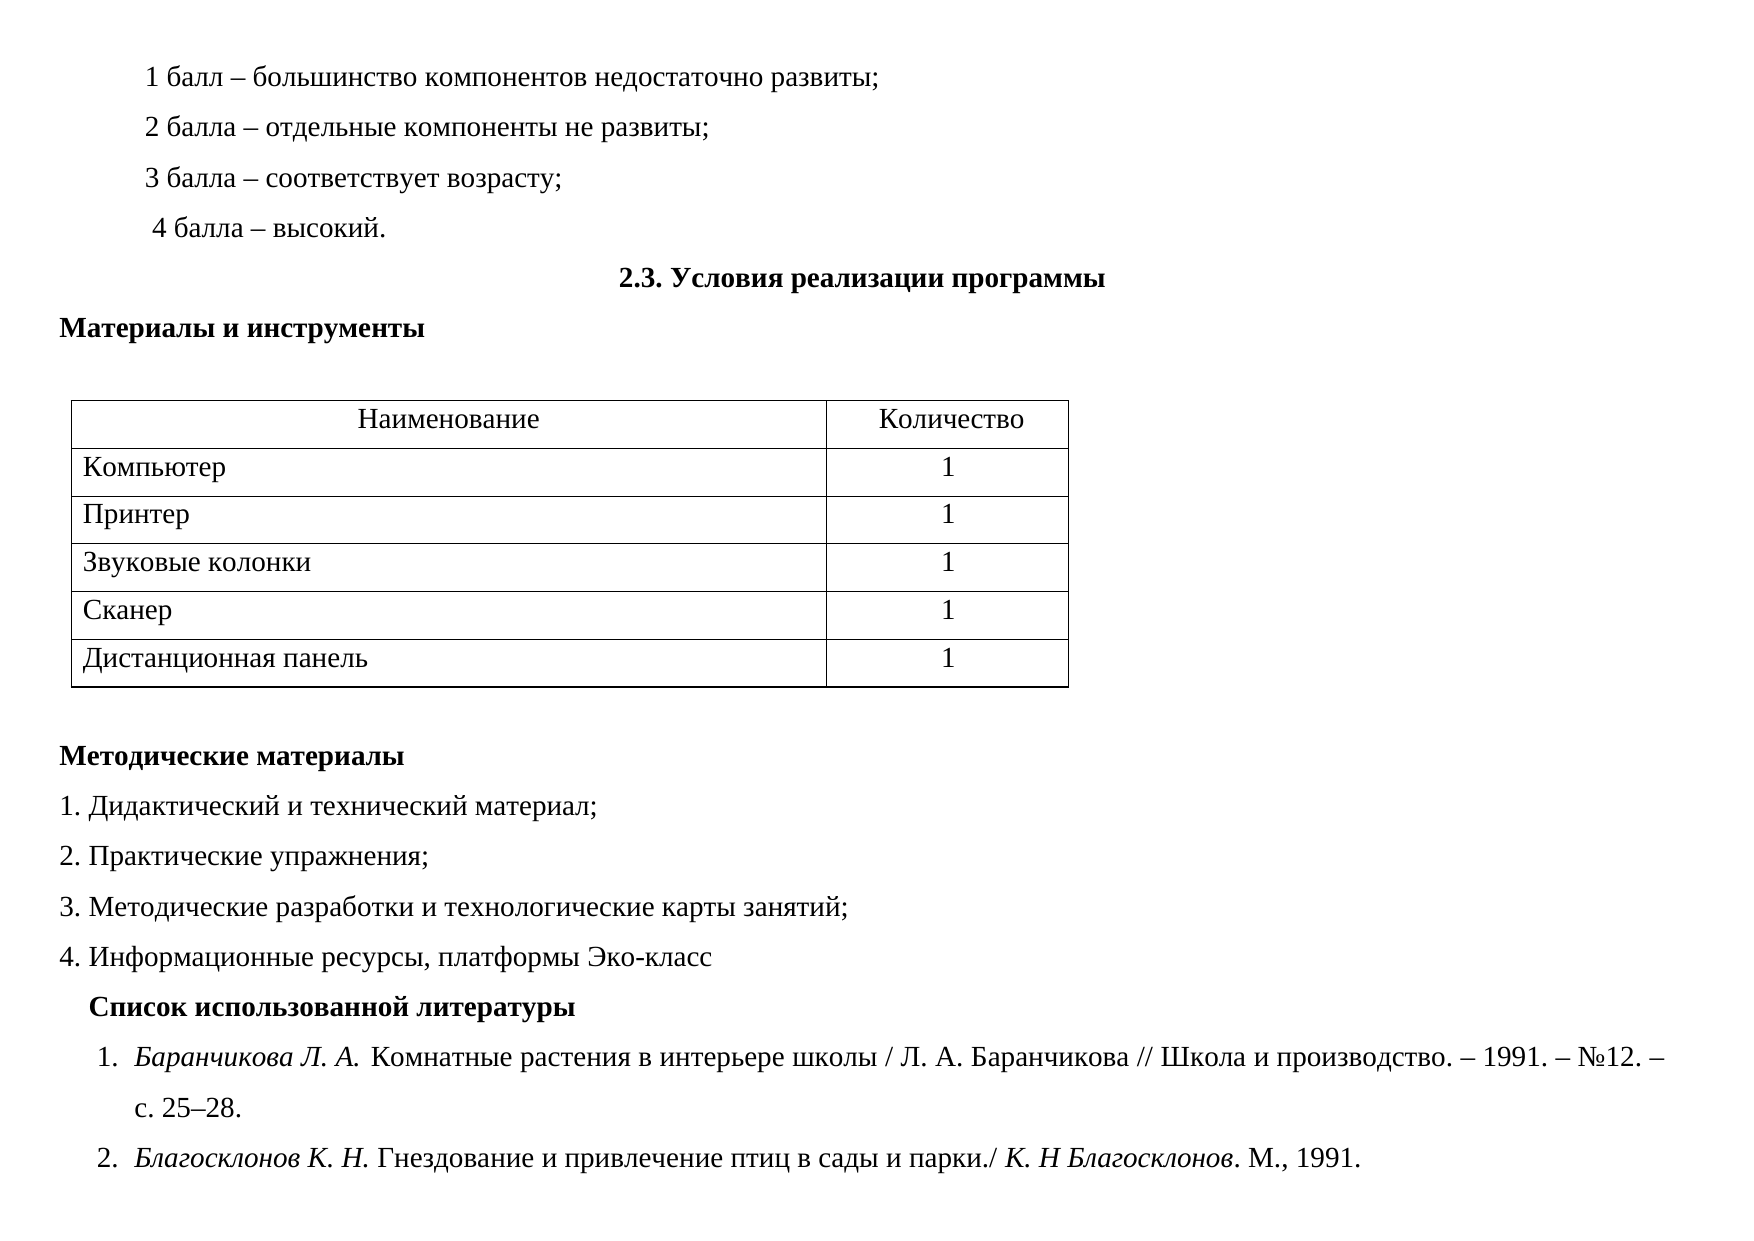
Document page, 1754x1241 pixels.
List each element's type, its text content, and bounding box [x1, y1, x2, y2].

table_cell 1 [827, 592, 1068, 639]
table_cell Компьютер [72, 449, 826, 496]
list Благосклонов К. Н. Гнездование и привлечение птиц в сады и парки./ К. Н Благосклонов. М., 1991. [97, 1140, 1665, 1174]
table_cell 1 [827, 449, 1068, 496]
text 3 балла – соответствует возрасту; [71, 160, 1654, 193]
text 1. Дидактический и технический материал; [59, 788, 1665, 822]
list Баранчикова Л. А. Комнатные растения в интерьере школы / Л. А. Баранчикова // Школа и производство. – 1991. – №12. – с. 25–28. [97, 1039, 1665, 1123]
table_cell 1 [827, 640, 1068, 686]
text Список использованной литературы [59, 989, 1665, 1023]
text 1 балл – большинство компонентов недостаточно развиты; [71, 59, 1654, 93]
text 2. Практические упражнения; [59, 838, 1665, 872]
text 2 балла – отдельные компоненты не развиты; [71, 109, 1654, 143]
table_cell Принтер [72, 497, 826, 543]
text 4 балла – высокий. [71, 210, 1654, 243]
text 3. Методические разработки и технологические карты занятий; [59, 889, 1665, 922]
text Материалы и инструменты [59, 311, 1665, 386]
table_cell Сканер [72, 592, 826, 639]
table_cell Дистанционная панель [72, 640, 826, 686]
text 4. Информационные ресурсы, платформы Эко-класс [59, 939, 1665, 972]
text Методические материалы [59, 738, 1665, 771]
table_header Наименование [72, 401, 826, 448]
table_cell 1 [827, 544, 1068, 591]
text 2.3. Условия реализации программы [59, 260, 1665, 294]
table_cell 1 [827, 497, 1068, 543]
table_cell Звуковые колонки [72, 544, 826, 591]
table_header Количество [827, 401, 1068, 448]
